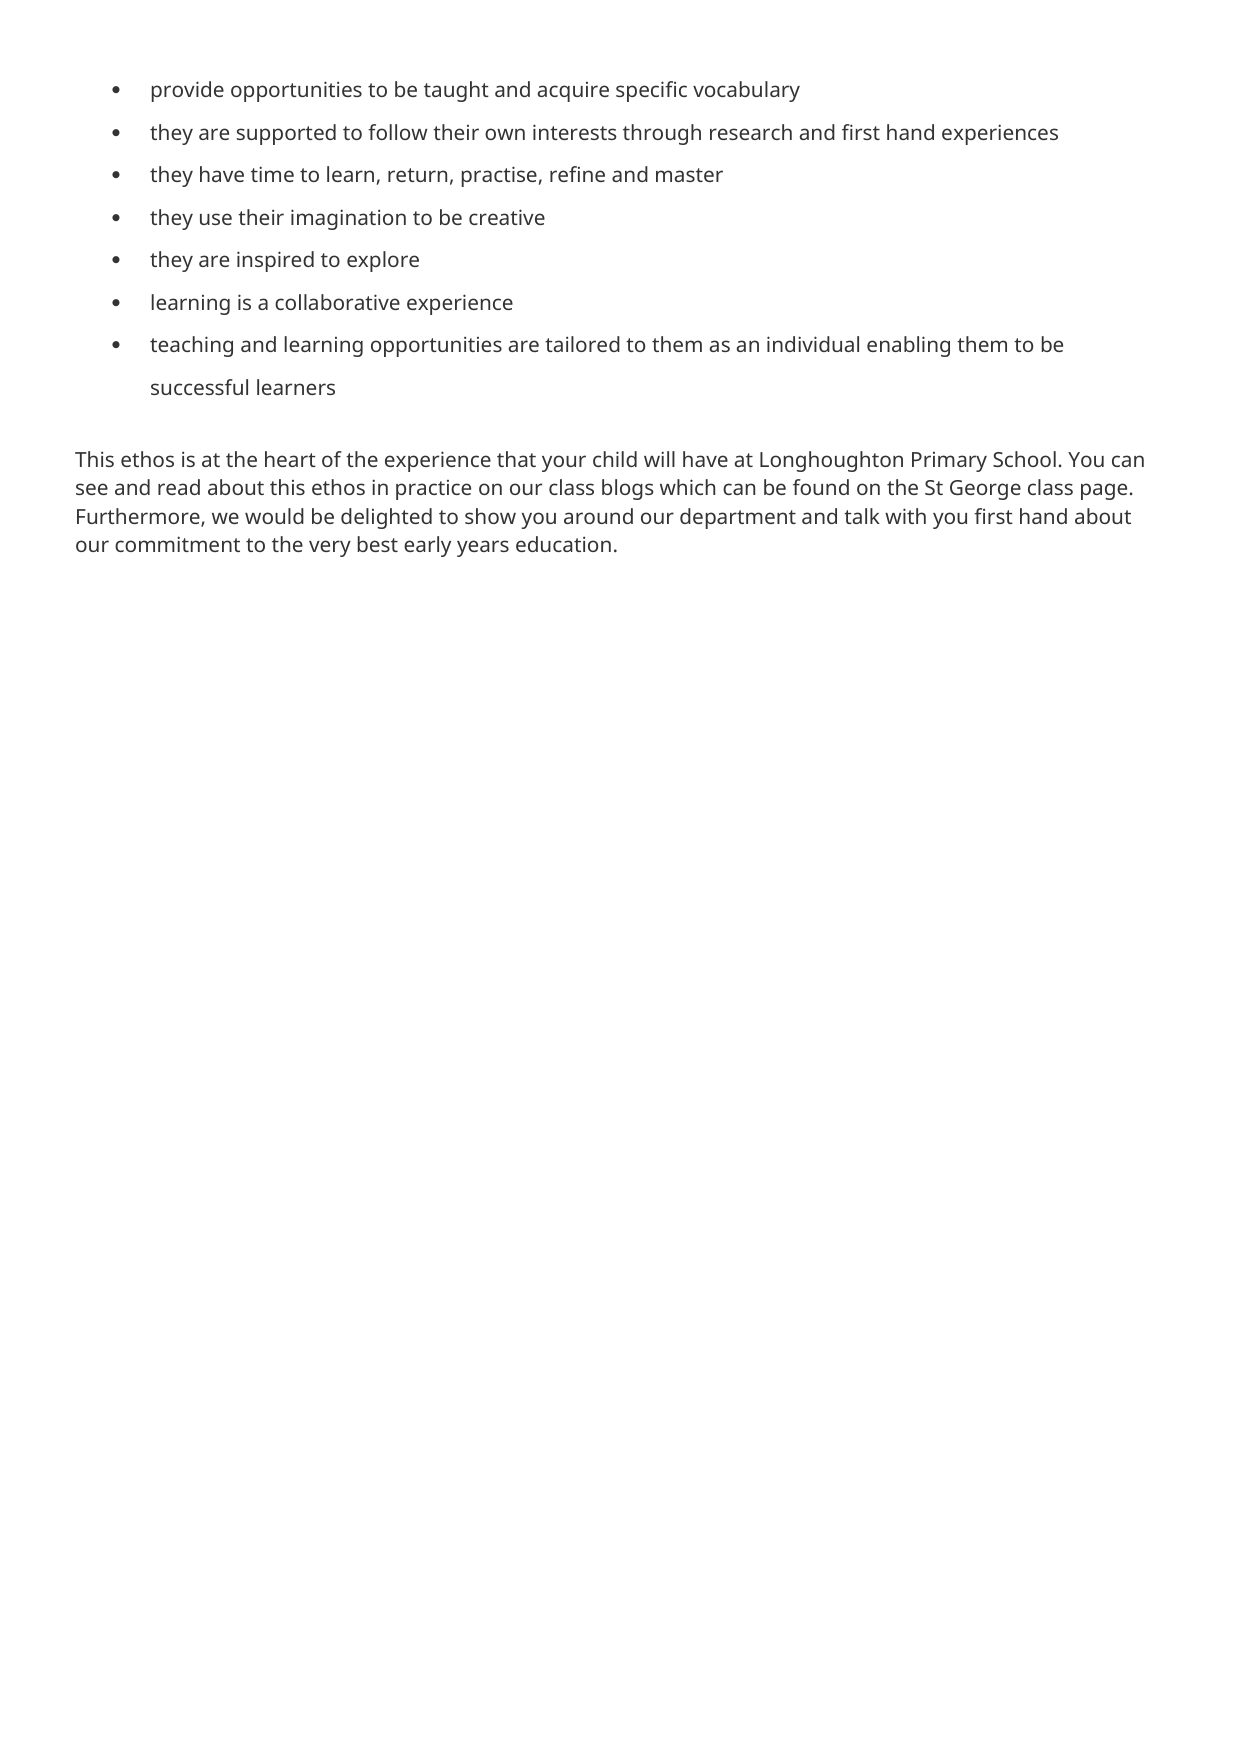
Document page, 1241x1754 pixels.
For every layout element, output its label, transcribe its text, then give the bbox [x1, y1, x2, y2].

list teaching and learning opportunities are tailored to them as an individual enabling them to be successful learners [112, 331, 1165, 402]
list they use their imagination to be creative [112, 203, 1165, 231]
text This ethos is at the heart of the experience that your child will have at Longhoughton Primary School. You can see and read about this ethos in practice on our class blogs which can be found on the St George class page. Furthermore, we would be delighted to show you around our department and talk with you first hand about our commitment to the very best early years education. [75, 445, 1165, 559]
list learning is a collaborative experience [112, 288, 1165, 316]
list they have time to learn, return, practise, refine and master [112, 160, 1165, 189]
list provide opportunities to be taught and acquire specific vocabulary [112, 75, 1165, 103]
list they are inspired to explore [112, 245, 1165, 274]
list they are supported to follow their own interests through research and first hand experiences [112, 118, 1165, 146]
